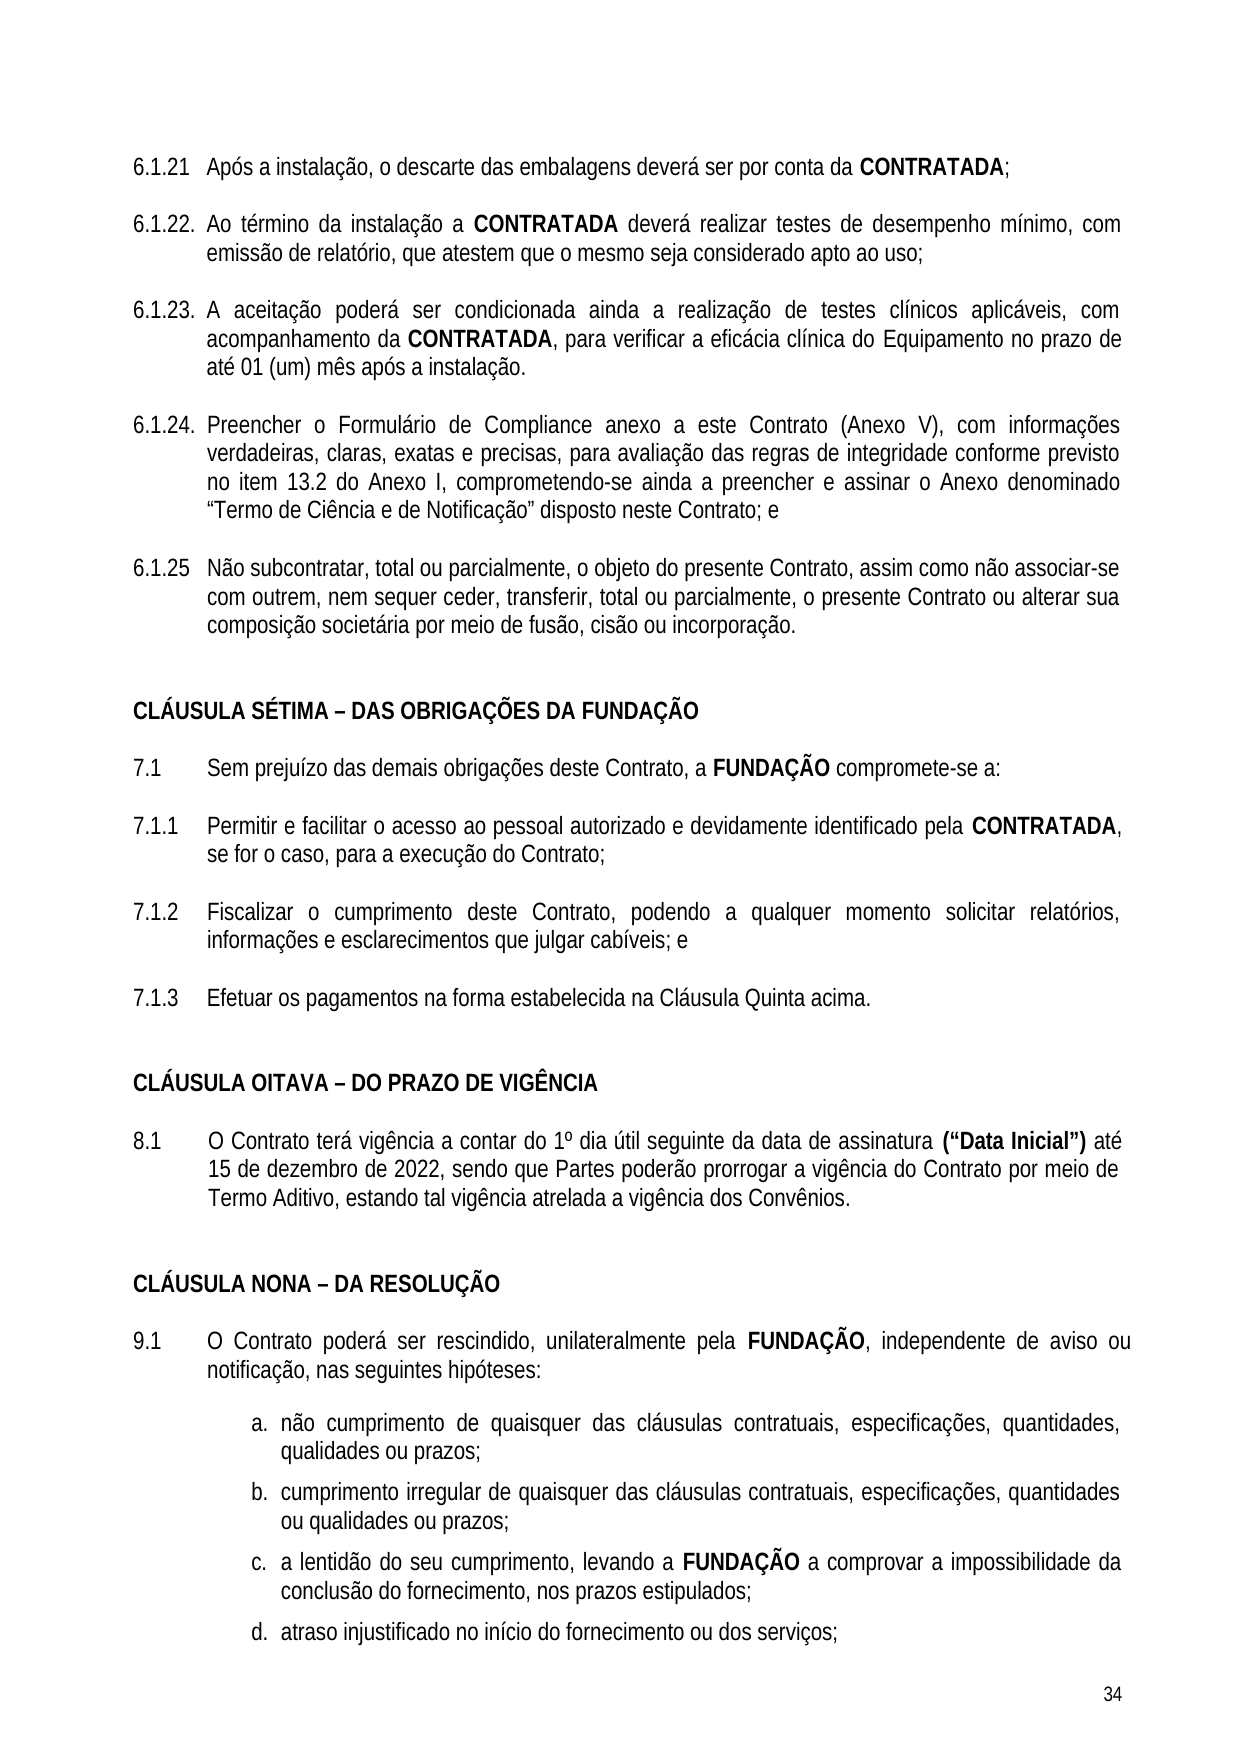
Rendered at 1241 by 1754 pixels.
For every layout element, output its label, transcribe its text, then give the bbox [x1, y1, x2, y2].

text CLÁUSULA NONA – DA RESOLUÇÃO [133, 1269, 1122, 1298]
text 6.1.23. A aceitação poderá ser condicionada ainda a realização de testes clínicos aplicáveis, com acompanhamento da CONTRATADA, para verificar a eficácia clínica do Equipamento no prazo de até 01 (um) mês após a instalação. [133, 295, 1122, 381]
text 6.1.25 Não subcontratar, total ou parcialmente, o objeto do presente Contrato, assim como não associar-se com outrem, nem sequer ceder, transferir, total ou parcialmente, o presente Contrato ou alterar sua composição societária por meio de fusão, cisão ou incorporação. [133, 553, 1122, 639]
list cumprimento irregular de quaisquer das cláusulas contratuais, especificações, quantidades ou qualidades ou prazos; [251, 1477, 1122, 1535]
list não cumprimento de quaisquer das cláusulas contratuais, especificações, quantidades, qualidades ou prazos; [251, 1408, 1122, 1465]
list a lentidão do seu cumprimento, levando a FUNDAÇÃO a comprovar a impossibilidade da conclusão do fornecimento, nos prazos estipulados; [251, 1547, 1122, 1604]
text 6.1.21 Após a instalação, o descarte das embalagens deverá ser por conta da CONTRATADA; [133, 152, 1122, 180]
text 7.1.3 Efetuar os pagamentos na forma estabelecida na Cláusula Quinta acima. [133, 982, 1122, 1011]
text 6.1.22. Ao término da instalação a CONTRATADA deverá realizar testes de desempenho mínimo, com emissão de relatório, que atestem que o mesmo seja considerado apto ao uso; [133, 209, 1122, 266]
list atraso injustificado no início do fornecimento ou dos serviços; [251, 1617, 1122, 1646]
text 7.1 Sem prejuízo das demais obrigações deste Contrato, a FUNDAÇÃO compromete-se a: [133, 753, 1122, 782]
text 8.1 O Contrato terá vigência a contar do 1º dia útil seguinte da data de assinatura (“Data Inicial”) até 15 de dezembro de 2022, sendo que Partes poderão prorrogar a vigência do Contrato por meio de Termo Aditivo, estando tal vigência atrelada a vigência dos Convênios. [133, 1126, 1122, 1212]
text 6.1.24. Preencher o Formulário de Compliance anexo a este Contrato (Anexo V), com informações verdadeiras, claras, exatas e precisas, para avaliação das regras de integridade conforme previsto no item 13.2 do Anexo I, comprometendo-se ainda a preencher e assinar o Anexo denominado “Termo de Ciência e de Notificação” disposto neste Contrato; e [133, 409, 1122, 524]
text 7.1.2 Fiscalizar o cumprimento deste Contrato, podendo a qualquer momento solicitar relatórios, informações e esclarecimentos que julgar cabíveis; e [133, 897, 1122, 954]
text CLÁUSULA SÉTIMA – DAS OBRIGAÇÕES DA FUNDAÇÃO [133, 696, 1122, 725]
text 7.1.1 Permitir e facilitar o acesso ao pessoal autorizado e devidamente identificado pela CONTRATADA, se for o caso, para a execução do Contrato; [133, 811, 1122, 868]
text CLÁUSULA OITAVA – DO PRAZO DE VIGÊNCIA [133, 1068, 1122, 1097]
text 9.1 O Contrato poderá ser rescindido, unilateralmente pela FUNDAÇÃO, independente de aviso ou notificação, nas seguintes hipóteses: [133, 1326, 1132, 1383]
